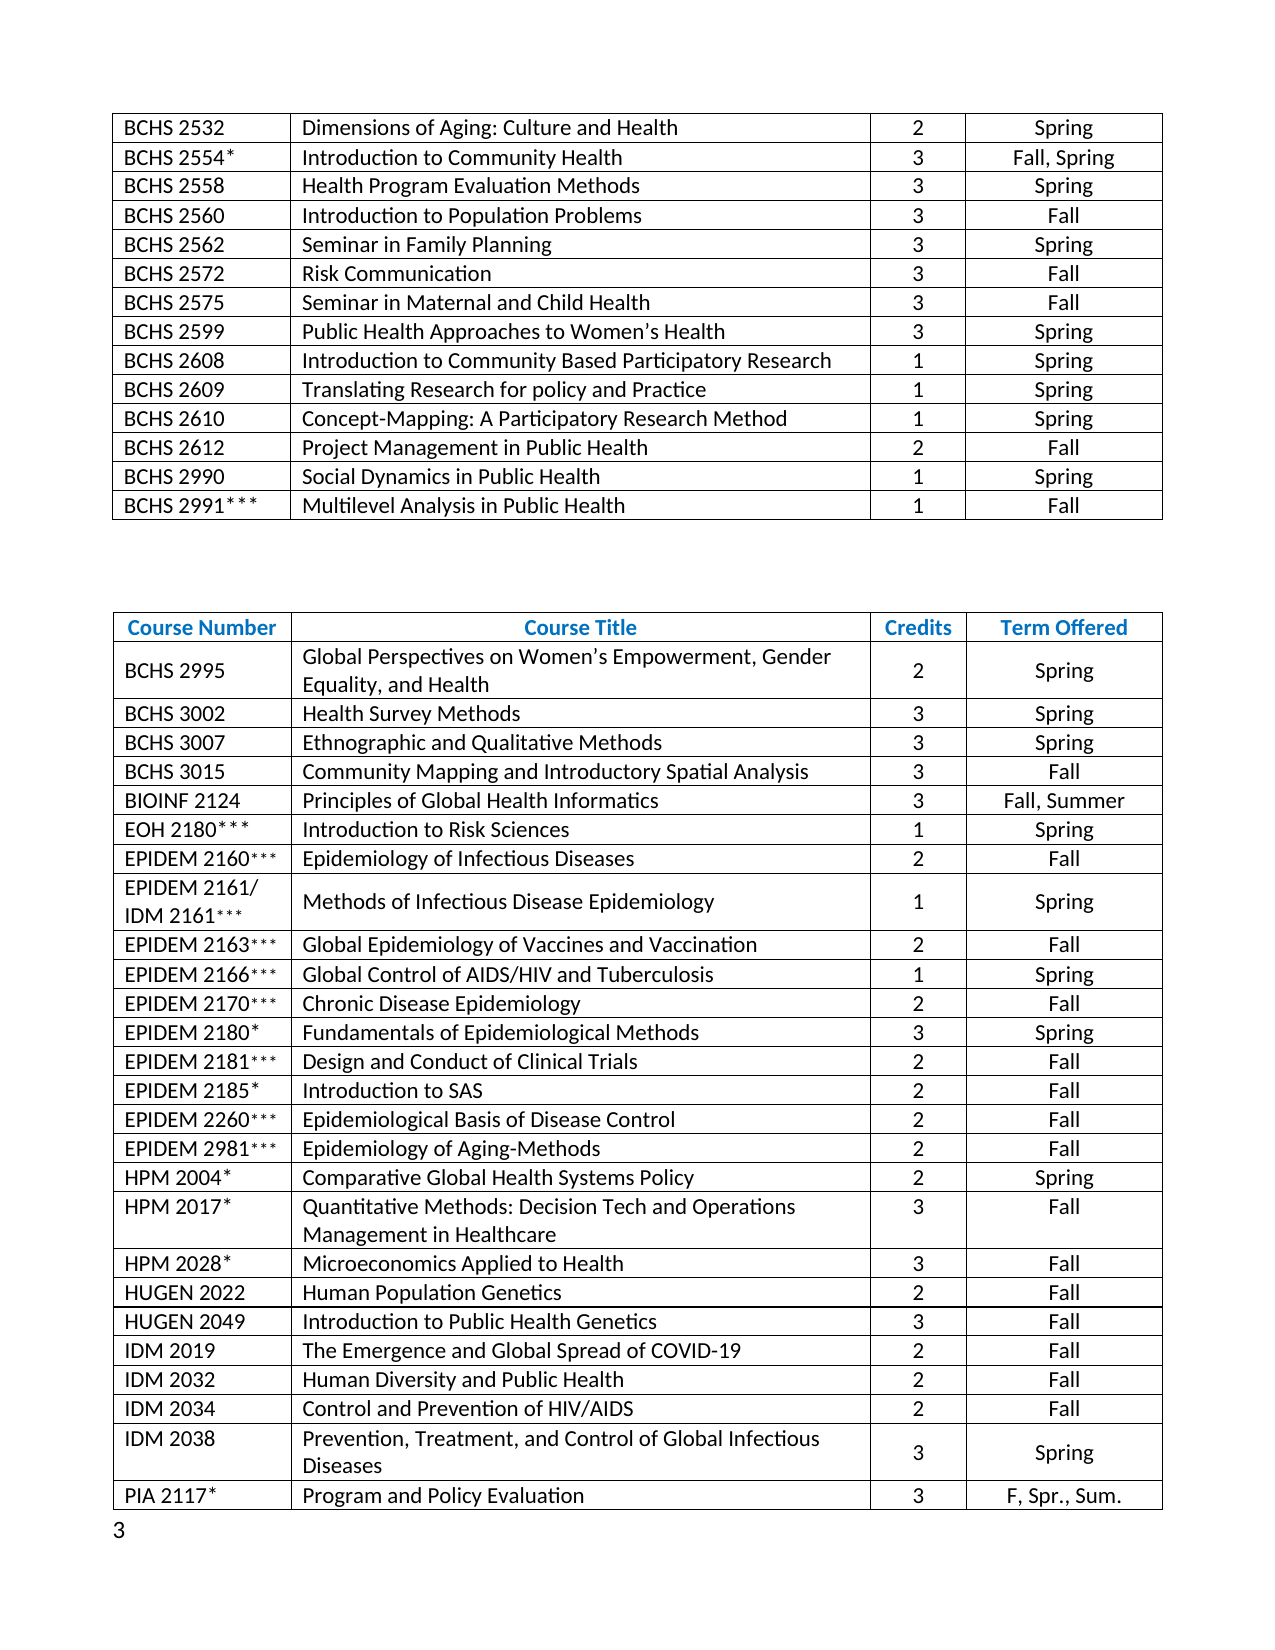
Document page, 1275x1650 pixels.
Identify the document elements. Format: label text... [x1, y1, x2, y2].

table_cell Quantitative Methods: Decision Tech and Operations Management in Healthcare [292, 1192, 870, 1248]
table_cell Microeconomics Applied to Health [292, 1249, 870, 1277]
table_cell HUGEN 2022 [114, 1278, 291, 1306]
table_cell HPM 2028* [114, 1249, 291, 1277]
table_cell 1 [871, 815, 966, 843]
table_cell Prevention, Treatment, and Control of Global Infectious Diseases [292, 1424, 870, 1480]
table_cell Spring [966, 375, 1162, 403]
table_cell EPIDEM 2161/ IDM 2161*** [114, 874, 291, 929]
table_cell BCHS 2572 [113, 259, 290, 287]
table_cell Fall [966, 201, 1162, 229]
table_cell 2 [871, 931, 966, 959]
table_cell 3 [871, 1192, 966, 1248]
table_cell 3 [871, 1249, 966, 1277]
table_cell Spring [966, 114, 1162, 142]
table_cell Human Population Genetics [292, 1278, 870, 1306]
table_cell BCHS 3002 [114, 699, 291, 727]
table_cell BCHS 2612 [113, 433, 290, 461]
table_cell Spring [967, 1163, 1162, 1191]
table_cell 3 [871, 786, 966, 814]
table_cell Fall [967, 1278, 1162, 1306]
table_cell 2 [871, 1105, 966, 1133]
table_cell 3 [871, 757, 966, 785]
table_cell Epidemiological Basis of Disease Control [292, 1105, 870, 1133]
table_cell Fall [966, 433, 1162, 461]
table_cell Fall [967, 1336, 1162, 1364]
table_cell F, Spr., Sum. [967, 1481, 1162, 1509]
table_cell EPIDEM 2160*** [114, 845, 291, 872]
table_cell Dimensions of Aging: Culture and Health [291, 114, 870, 142]
table_cell 2 [871, 1395, 966, 1423]
table_cell 2 [871, 642, 966, 698]
table_cell Public Health Approaches to Women’s Health [291, 317, 870, 345]
table_cell 3 [871, 230, 965, 258]
table_cell IDM 2038 [114, 1424, 291, 1480]
table_cell Spring [966, 172, 1162, 200]
table_cell Introduction to Community Based Participatory Research [291, 346, 870, 374]
table_cell Fall [967, 1047, 1162, 1075]
table_cell 2 [871, 1278, 966, 1306]
table_cell Spring [967, 728, 1162, 756]
table_cell Fall [967, 845, 1162, 872]
table_cell 3 [871, 143, 965, 171]
table_cell Seminar in Maternal and Child Health [291, 288, 870, 316]
table_cell EPIDEM 2166*** [114, 960, 291, 988]
table_cell Spring [967, 815, 1162, 843]
table_cell BCHS 2575 [113, 288, 290, 316]
table_cell Fall [966, 491, 1162, 519]
table_cell EPIDEM 2180* [114, 1018, 291, 1046]
table_cell BCHS 2532 [113, 114, 290, 142]
table_cell Spring [966, 346, 1162, 374]
table_cell Fundamentals of Epidemiological Methods [292, 1018, 870, 1046]
table_cell 2 [871, 114, 965, 142]
table_cell 2 [871, 845, 966, 872]
table_cell BCHS 2995 [114, 642, 291, 698]
table_cell Fall [967, 1366, 1162, 1393]
table_cell BCHS 2609 [113, 375, 290, 403]
table_cell Chronic Disease Epidemiology [292, 989, 870, 1017]
table_cell HPM 2004* [114, 1163, 291, 1191]
table_cell EPIDEM 2185* [114, 1076, 291, 1104]
table_cell Spring [967, 1424, 1162, 1480]
table_cell Community Mapping and Introductory Spatial Analysis [292, 757, 870, 785]
table_cell 3 [871, 259, 965, 287]
table_cell 2 [871, 1047, 966, 1075]
table_cell Spring [966, 462, 1162, 490]
table_header Credits [871, 613, 966, 641]
table_cell BCHS 3015 [114, 757, 291, 785]
table_cell Fall [966, 259, 1162, 287]
table_cell EPIDEM 2170*** [114, 989, 291, 1017]
table_cell Epidemiology of Infectious Diseases [292, 845, 870, 872]
table_header Course Number [114, 613, 291, 641]
table_cell BCHS 2608 [113, 346, 290, 374]
table_cell Fall [967, 1308, 1162, 1335]
table_cell 3 [871, 288, 965, 316]
table_cell Program and Policy Evaluation [292, 1481, 870, 1509]
table_cell Fall [967, 1395, 1162, 1423]
table_cell 1 [871, 346, 965, 374]
table_cell EPIDEM 2981*** [114, 1134, 291, 1162]
table_cell Global Epidemiology of Vaccines and Vaccination [292, 931, 870, 959]
table_cell The Emergence and Global Spread of COVID-19 [292, 1336, 870, 1364]
table_cell Fall [967, 931, 1162, 959]
table_cell Spring [966, 317, 1162, 345]
table_cell Fall, Spring [966, 143, 1162, 171]
table_cell Health Program Evaluation Methods [291, 172, 870, 200]
table_cell Global Perspectives on Women’s Empowerment, Gender Equality, and Health [292, 642, 870, 698]
table_cell Ethnographic and Qualitative Methods [292, 728, 870, 756]
table_cell IDM 2032 [114, 1366, 291, 1393]
table_cell HUGEN 2049 [114, 1308, 291, 1335]
table_cell PIA 2117* [114, 1481, 291, 1509]
table_cell Spring [967, 960, 1162, 988]
table_cell Fall [967, 989, 1162, 1017]
table_cell 1 [871, 960, 966, 988]
table_cell Spring [967, 699, 1162, 727]
table_cell 3 [871, 1424, 966, 1480]
table_cell BCHS 2991*** [113, 491, 290, 519]
table_cell Introduction to Community Health [291, 143, 870, 171]
table_cell EOH 2180*** [114, 815, 291, 843]
table_cell EPIDEM 2260*** [114, 1105, 291, 1133]
table_cell Spring [967, 642, 1162, 698]
table_cell 2 [871, 989, 966, 1017]
table_cell BIOINF 2124 [114, 786, 291, 814]
table_cell 1 [871, 375, 965, 403]
table_cell Project Management in Public Health [291, 433, 870, 461]
table_cell Introduction to Population Problems [291, 201, 870, 229]
table_cell BCHS 2554* [113, 143, 290, 171]
table_header Course Title [292, 613, 870, 641]
table_cell Fall [967, 1076, 1162, 1104]
table_cell BCHS 3007 [114, 728, 291, 756]
table_cell Fall [967, 757, 1162, 785]
table_cell 3 [871, 1481, 966, 1509]
table_cell Health Survey Methods [292, 699, 870, 727]
table_cell Design and Conduct of Clinical Trials [292, 1047, 870, 1075]
table_cell Introduction to SAS [292, 1076, 870, 1104]
table_cell IDM 2019 [114, 1336, 291, 1364]
table_cell Control and Prevention of HIV/AIDS [292, 1395, 870, 1423]
table_cell Principles of Global Health Informatics [292, 786, 870, 814]
table_cell 3 [871, 201, 965, 229]
table_cell 1 [871, 462, 965, 490]
table_cell 2 [871, 1076, 966, 1104]
table_cell Epidemiology of Aging-Methods [292, 1134, 870, 1162]
table_cell Global Control of AIDS/HIV and Tuberculosis [292, 960, 870, 988]
table_cell EPIDEM 2181*** [114, 1047, 291, 1075]
table_cell BCHS 2599 [113, 317, 290, 345]
table_cell Translating Research for policy and Practice [291, 375, 870, 403]
table_cell BCHS 2610 [113, 404, 290, 432]
table_cell Spring [967, 874, 1162, 929]
table_cell 3 [871, 699, 966, 727]
table_cell 2 [871, 433, 965, 461]
table_cell Spring [966, 230, 1162, 258]
table_header Term Offered [967, 613, 1162, 641]
table_cell BCHS 2562 [113, 230, 290, 258]
table_cell BCHS 2990 [113, 462, 290, 490]
table_cell 2 [871, 1366, 966, 1393]
table_cell Fall [967, 1134, 1162, 1162]
table_cell IDM 2034 [114, 1395, 291, 1423]
table_cell 2 [871, 1163, 966, 1191]
table_cell 2 [871, 1336, 966, 1364]
table_cell Spring [967, 1018, 1162, 1046]
table_cell 3 [871, 317, 965, 345]
table_cell 2 [871, 1134, 966, 1162]
table_cell Spring [966, 404, 1162, 432]
table_cell BCHS 2560 [113, 201, 290, 229]
table_cell Human Diversity and Public Health [292, 1366, 870, 1393]
table_cell Introduction to Risk Sciences [292, 815, 870, 843]
table_cell Concept-Mapping: A Participatory Research Method [291, 404, 870, 432]
table_cell Risk Communication [291, 259, 870, 287]
table_cell Fall [967, 1192, 1162, 1248]
table_cell 1 [871, 491, 965, 519]
table_cell EPIDEM 2163*** [114, 931, 291, 959]
table_cell Methods of Infectious Disease Epidemiology [292, 874, 870, 929]
table_cell Multilevel Analysis in Public Health [291, 491, 870, 519]
table_cell 1 [871, 404, 965, 432]
table_cell Introduction to Public Health Genetics [292, 1308, 870, 1335]
table_cell 3 [871, 1308, 966, 1335]
table_cell 3 [871, 172, 965, 200]
table_cell Fall [967, 1249, 1162, 1277]
table_cell Fall, Summer [967, 786, 1162, 814]
table_cell 3 [871, 1018, 966, 1046]
table_cell BCHS 2558 [113, 172, 290, 200]
table_cell Comparative Global Health Systems Policy [292, 1163, 870, 1191]
table_cell Fall [967, 1105, 1162, 1133]
table_cell 3 [871, 728, 966, 756]
table_cell 1 [871, 874, 966, 929]
table_cell Seminar in Family Planning [291, 230, 870, 258]
table_cell HPM 2017* [114, 1192, 291, 1248]
table_cell Social Dynamics in Public Health [291, 462, 870, 490]
table_cell Fall [966, 288, 1162, 316]
